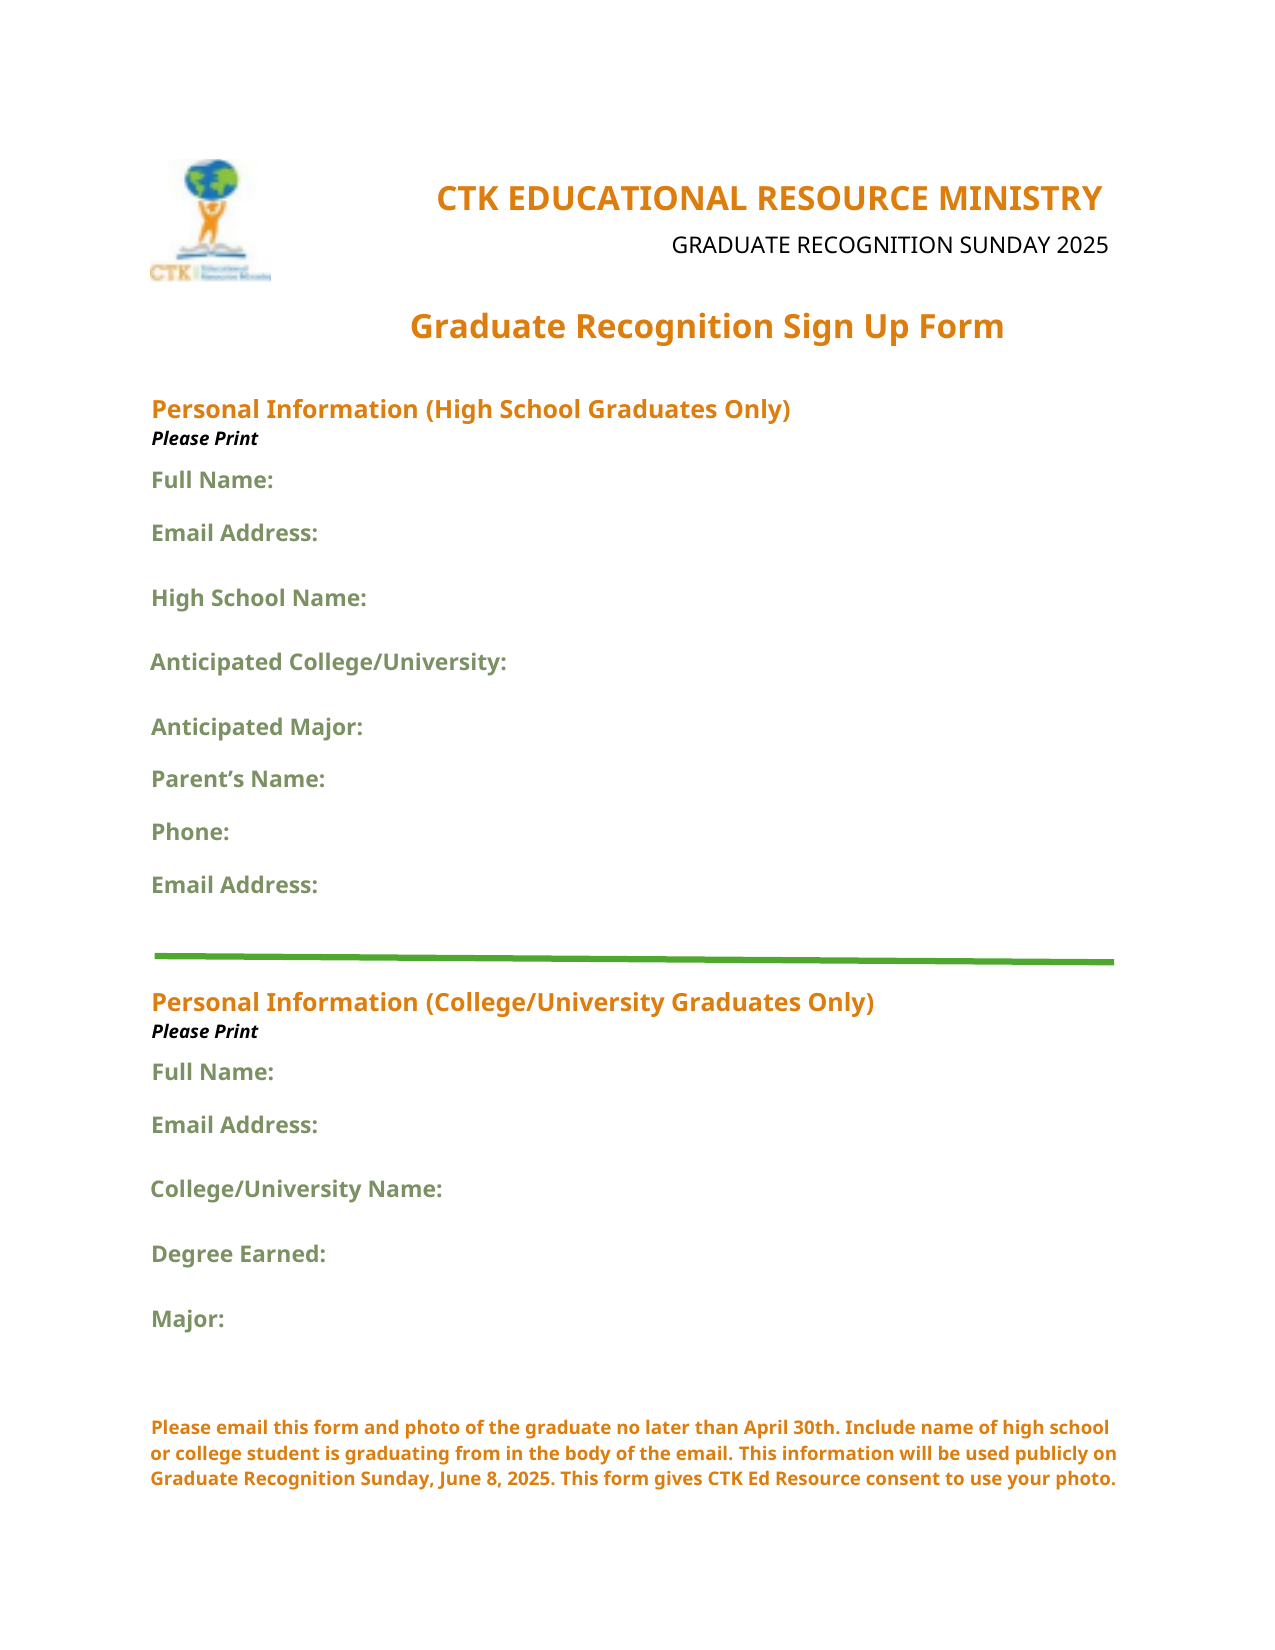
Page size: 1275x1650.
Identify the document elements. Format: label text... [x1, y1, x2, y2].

picture [150, 159, 271, 282]
text Graduate Recognition Sign Up Form [150, 303, 1125, 348]
text Email Address: [151, 517, 1125, 548]
text High School Name: [151, 581, 1125, 613]
text Email Address: [151, 1109, 1125, 1140]
text Full Name: [151, 1056, 1125, 1087]
text Email Address: [151, 869, 1125, 900]
text Parent’s Name: [151, 763, 1125, 794]
text Anticipated College/University: [150, 646, 1125, 677]
text CTK EDUCATIONAL RESOURCE MINISTRY [271, 174, 1111, 220]
text GRADUATE RECOGNITION SUNDAY 2025 [271, 229, 1115, 260]
text Full Name: [151, 464, 1125, 495]
text Personal Information (High School Graduates Only) [151, 392, 1125, 426]
text Degree Earned: [151, 1238, 1125, 1269]
text Please Print [151, 1018, 1125, 1044]
text College/University Name: [150, 1173, 1125, 1204]
text Personal Information (College/University Graduates Only) [151, 984, 1125, 1018]
text Please email this form and photo of the graduate no later than April 30th. Include name of high school or college student is graduating from in the body of the email. This information will be used publicly on Graduate Recognition Sunday, June 8, 2025. This form gives CTK Ed Resource consent to use your photo. [150, 1414, 1125, 1491]
text Please Print [151, 426, 1125, 451]
text Major: [151, 1303, 1125, 1334]
text Anticipated Major: [151, 710, 1125, 742]
text Phone: [151, 816, 1125, 847]
